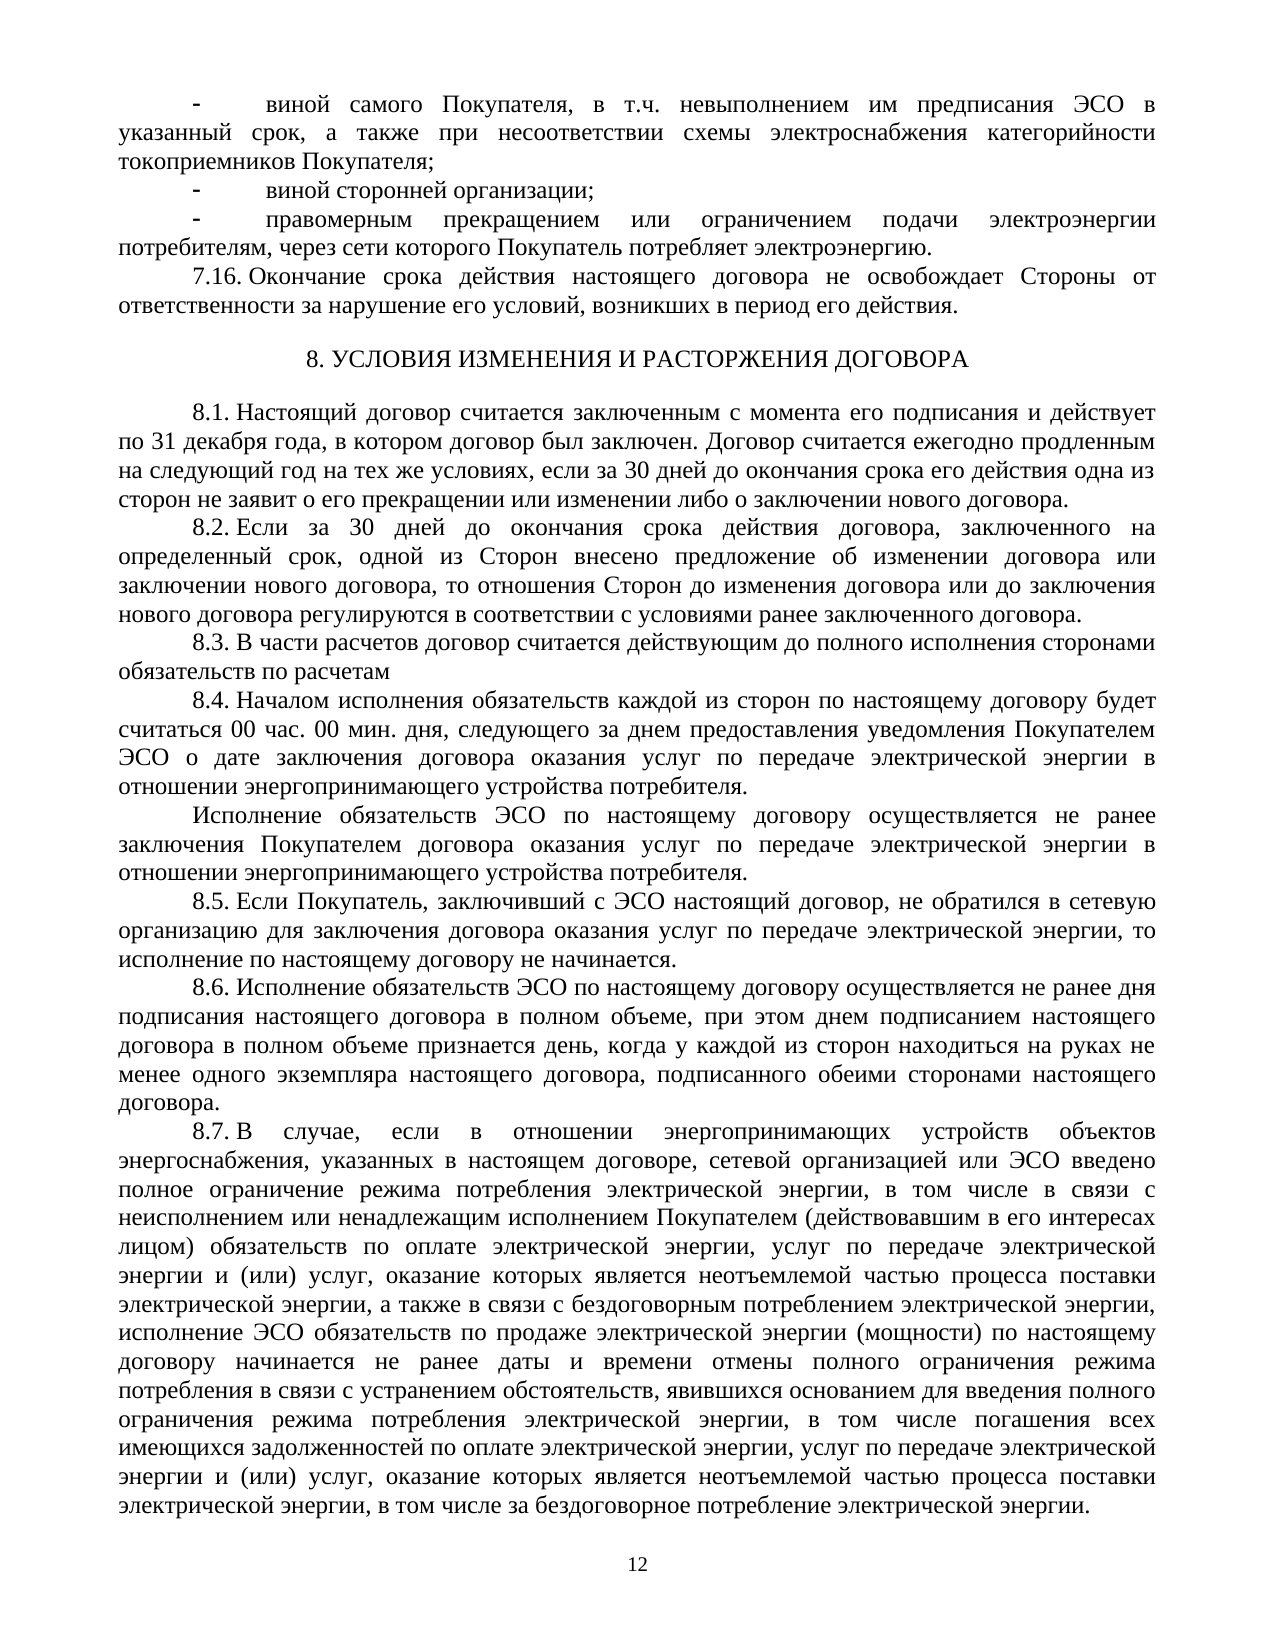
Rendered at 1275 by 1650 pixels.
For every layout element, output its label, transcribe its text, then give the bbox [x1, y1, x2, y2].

subtitle В части расчетов договор считается действующим до полного исполнения сторонами обязательств по расчетам [118, 627, 1157, 685]
subtitle В случае, если в отношении энергопринимающих устройств объектов энергоснабжения, указанных в настоящем договоре, сетевой организацией или ЭСО введено полное ограничение режима потребления электрической энергии, в том числе в связи с неисполнением или ненадлежащим исполнением Покупателем (действовавшим в его интересах лицом) обязательств по оплате электрической энергии, услуг по передаче электрической энергии и (или) услуг, оказание которых является неотъемлемой частью процесса поставки электрической энергии, а также в связи с бездоговорным потреблением электрической энергии, исполнение ЭСО обязательств по продаже электрической энергии (мощности) по настоящему договору начинается не ранее даты и времени отмены полного ограничения режима потребления в связи с устранением обстоятельств, явившихся основанием для введения полного ограничения режима потребления электрической энергии, в том числе погашения всех имеющихся задолженностей по оплате электрической энергии, услуг по передаче электрической энергии и (или) услуг, оказание которых является неотъемлемой частью процесса поставки электрической энергии, в том числе за бездоговорное потребление электрической энергии. [118, 1116, 1157, 1519]
text Исполнение обязательств ЭСО по настоящему договору осуществляется не ранее заключения Покупателем договора оказания услуг по передаче электрической энергии в отношении энергопринимающего устройства потребителя. [118, 800, 1157, 886]
list правомерным прекращением или ограничением подачи электроэнергии потребителям, через сети которого Покупатель потребляет электроэнергию. [118, 204, 1157, 261]
subtitle Если Покупатель, заключивший с ЭСО настоящий договор, не обратился в сетевую организацию для заключения договора оказания услуг по передаче электрической энергии, то исполнение по настоящему договору не начинается. [118, 886, 1157, 972]
subtitle Настоящий договор считается заключенным с момента его подписания и действует по 31 декабря года, в котором договор был заключен. Договор считается ежегодно продленным на следующий год на тех же условиях, если за 30 дней до окончания срока его действия одна из сторон не заявит о его прекращении или изменении либо о заключении нового договора. [118, 397, 1157, 512]
subtitle Условия изменения и расторжения договора [118, 344, 1157, 372]
list виной самого Покупателя, в т.ч. невыполнением им предписания ЭСО в указанный срок, а также при несоответствии схемы электроснабжения категорийности токоприемников Покупателя; [118, 89, 1157, 175]
subtitle Окончание срока действия настоящего договора не освобождает Стороны от ответственности за нарушение его условий, возникших в период его действия. [118, 261, 1157, 319]
subtitle Началом исполнения обязательств каждой из сторон по настоящему договору будет считаться 00 час. 00 мин. дня, следующего за днем предоставления уведомления Покупателем ЭСО о дате заключения договора оказания услуг по передаче электрической энергии в отношении энергопринимающего устройства потребителя. [118, 685, 1157, 800]
subtitle Исполнение обязательств ЭСО по настоящему договору осуществляется не ранее дня подписания настоящего договора в полном объеме, при этом днем подписанием настоящего договора в полном объеме признается день, когда у каждой из сторон находиться на руках не менее одного экземпляра настоящего договора, подписанного обеими сторонами настоящего договора. [118, 972, 1157, 1116]
list виной сторонней организации; [118, 175, 1157, 204]
subtitle Если за 30 дней до окончания срока действия договора, заключенного на определенный срок, одной из Сторон внесено предложение об изменении договора или заключении нового договора, то отношения Сторон до изменения договора или до заключения нового договора регулируются в соответствии с условиями ранее заключенного договора. [118, 512, 1157, 627]
